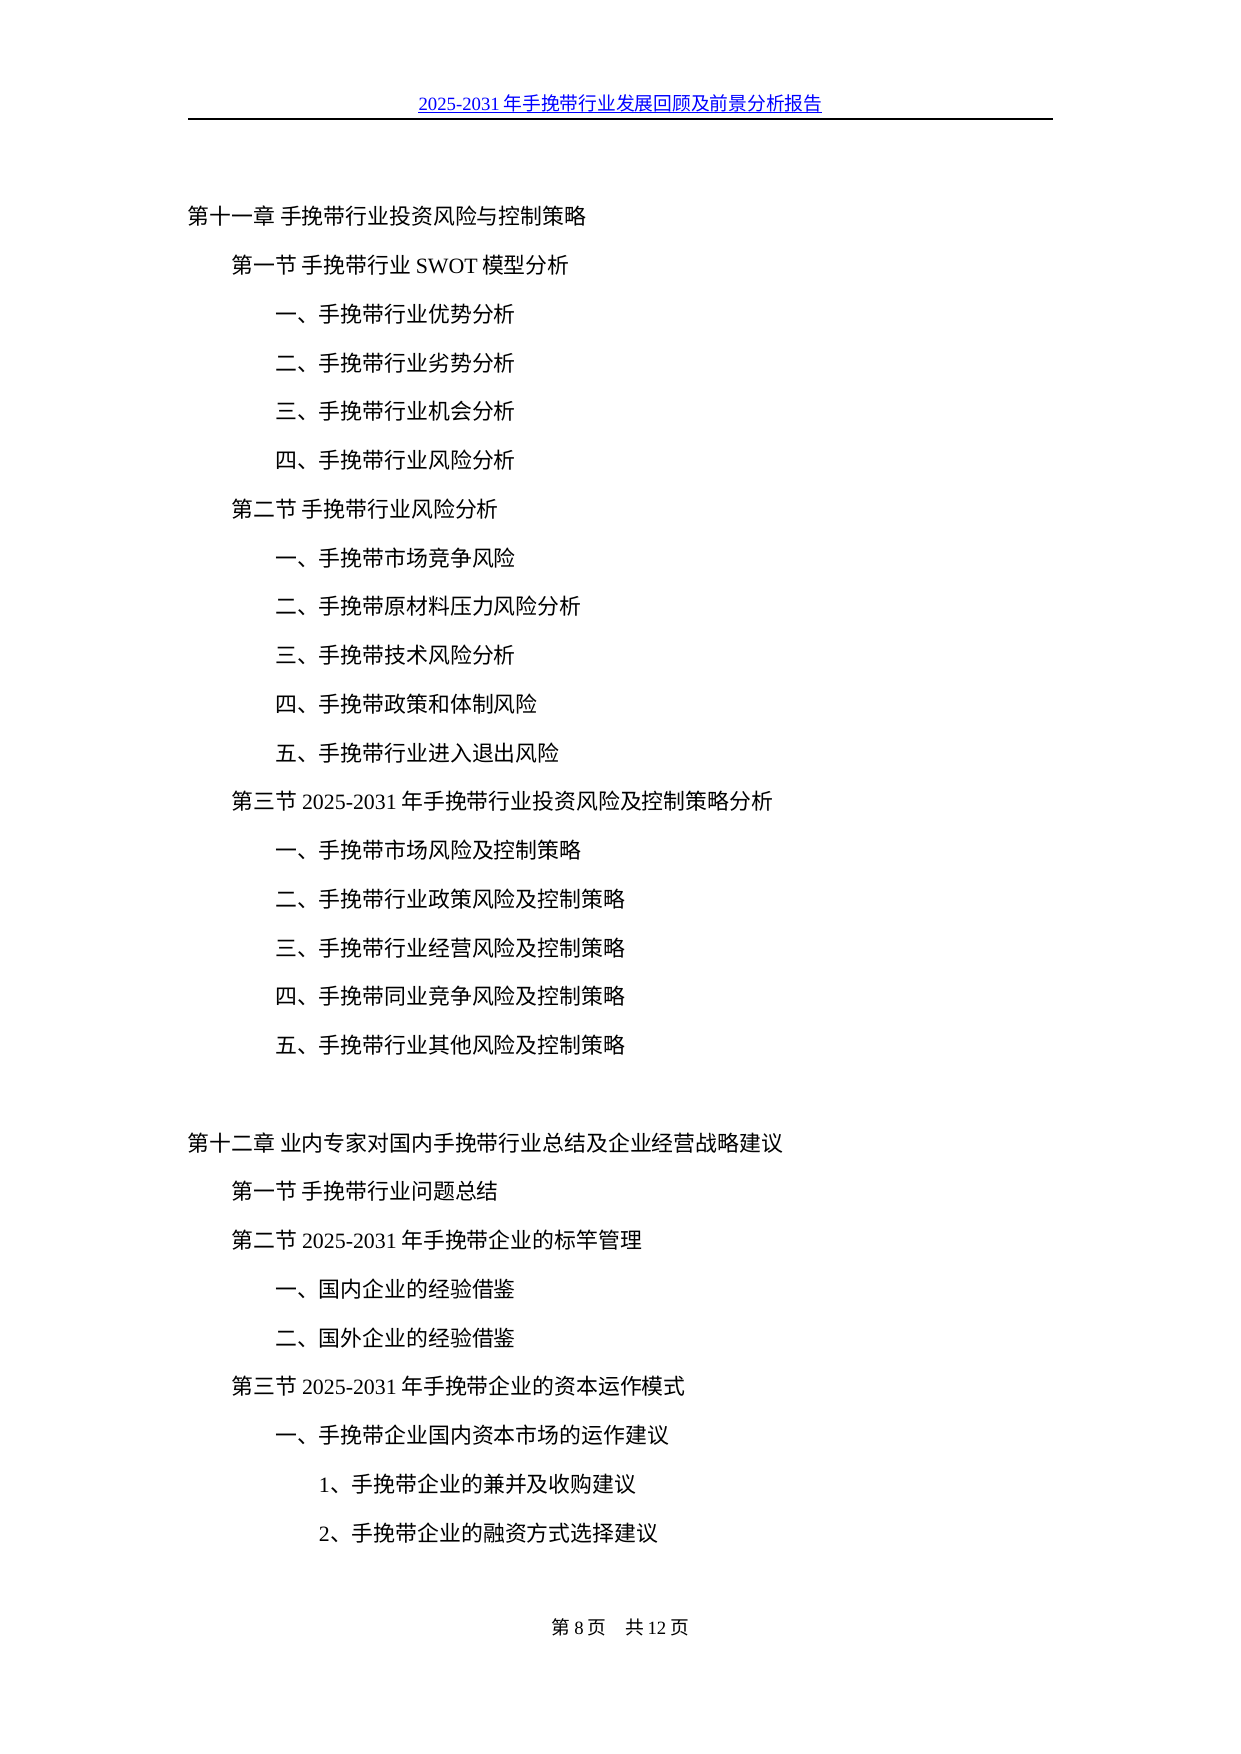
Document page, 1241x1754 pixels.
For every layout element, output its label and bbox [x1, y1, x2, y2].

text [187, 150, 1053, 1548]
